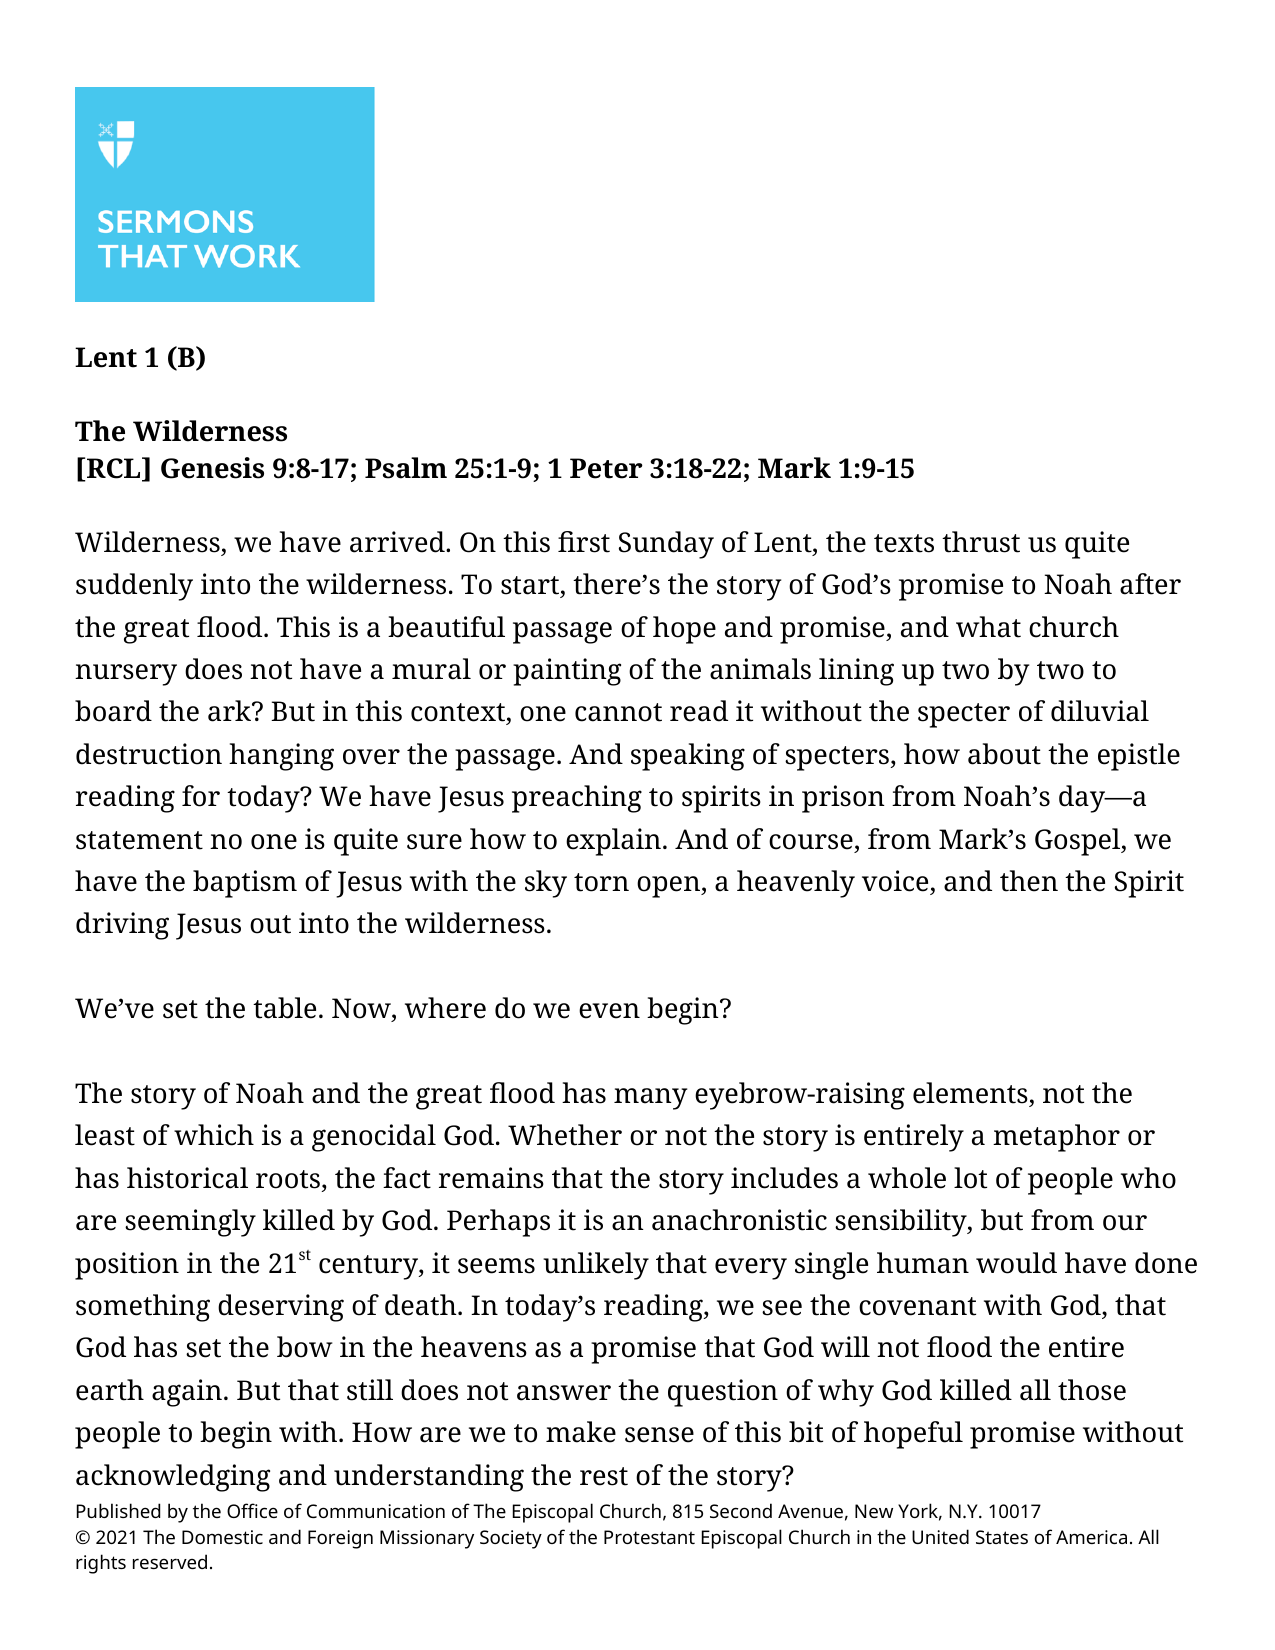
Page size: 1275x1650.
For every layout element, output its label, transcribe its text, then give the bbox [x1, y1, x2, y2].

text The story of Noah and the great flood has many eyebrow-raising elements, not the least of which is a genocidal God. Whether or not the story is entirely a metaphor or has historical roots, the fact remains that the story includes a whole lot of people who are seemingly killed by God. Perhaps it is an anachronistic sensibility, but from our position in the 21st century, it seems unlikely that every single human would have done something deserving of death. In today’s reading, we see the covenant with God, that God has set the bow in the heavens as a promise that God will not flood the entire earth again. But that still does not answer the question of why God killed all those people to begin with. How are we to make sense of this bit of hopeful promise without acknowledging and understanding the rest of the story? [75, 1074, 1200, 1493]
text The Wilderness [75, 413, 1200, 449]
text We’ve set the table. Now, where do we even begin? [75, 990, 1200, 1027]
text Lent 1 (B) [75, 339, 1200, 376]
text [RCL] Genesis 9:8-17; Psalm 25:1-9; 1 Peter 3:18-22; Mark 1:9-15 [75, 449, 1200, 486]
text Wilderness, we have arrived. On this first Sunday of Lent, the texts thrust us quite suddenly into the wilderness. To start, there’s the story of God’s promise to Noah after the great flood. This is a beautiful passage of hope and promise, and what church nursery does not have a mural or painting of the animals lining up two by two to board the ark? But in this context, one cannot read it without the specter of diluvial destruction hanging over the passage. And speaking of specters, how about the epistle reading for today? We have Jesus preaching to spirits in prison from Noah’s day—a statement no one is quite sure how to explain. And of course, from Mark’s Gospel, we have the baptism of Jesus with the sky torn open, a heavenly voice, and then the Spirit driving Jesus out into the wilderness. [75, 523, 1200, 942]
picture [75, 87, 375, 302]
